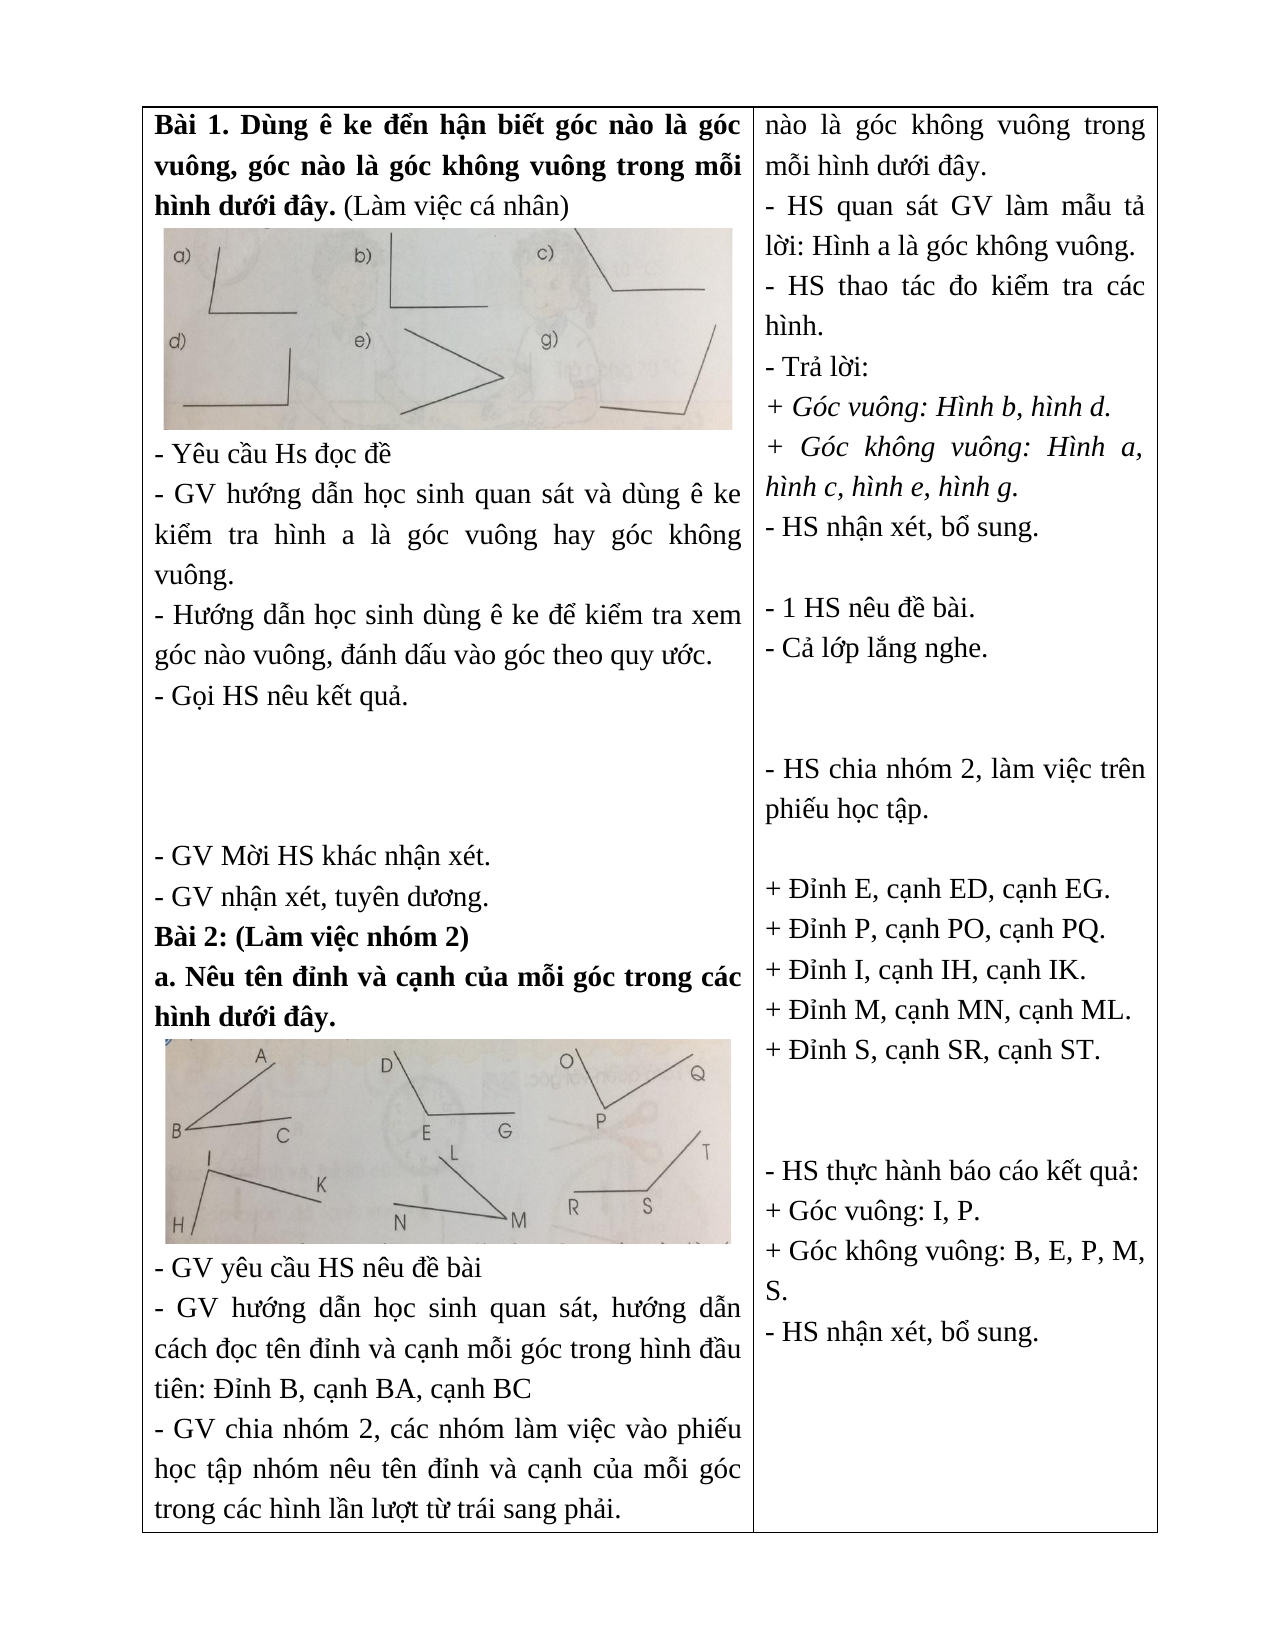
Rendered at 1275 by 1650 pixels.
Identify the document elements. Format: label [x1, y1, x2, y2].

picture [165, 1039, 732, 1244]
picture [163, 228, 733, 430]
table_cell [754, 108, 1157, 1532]
table_cell [143, 108, 753, 1532]
